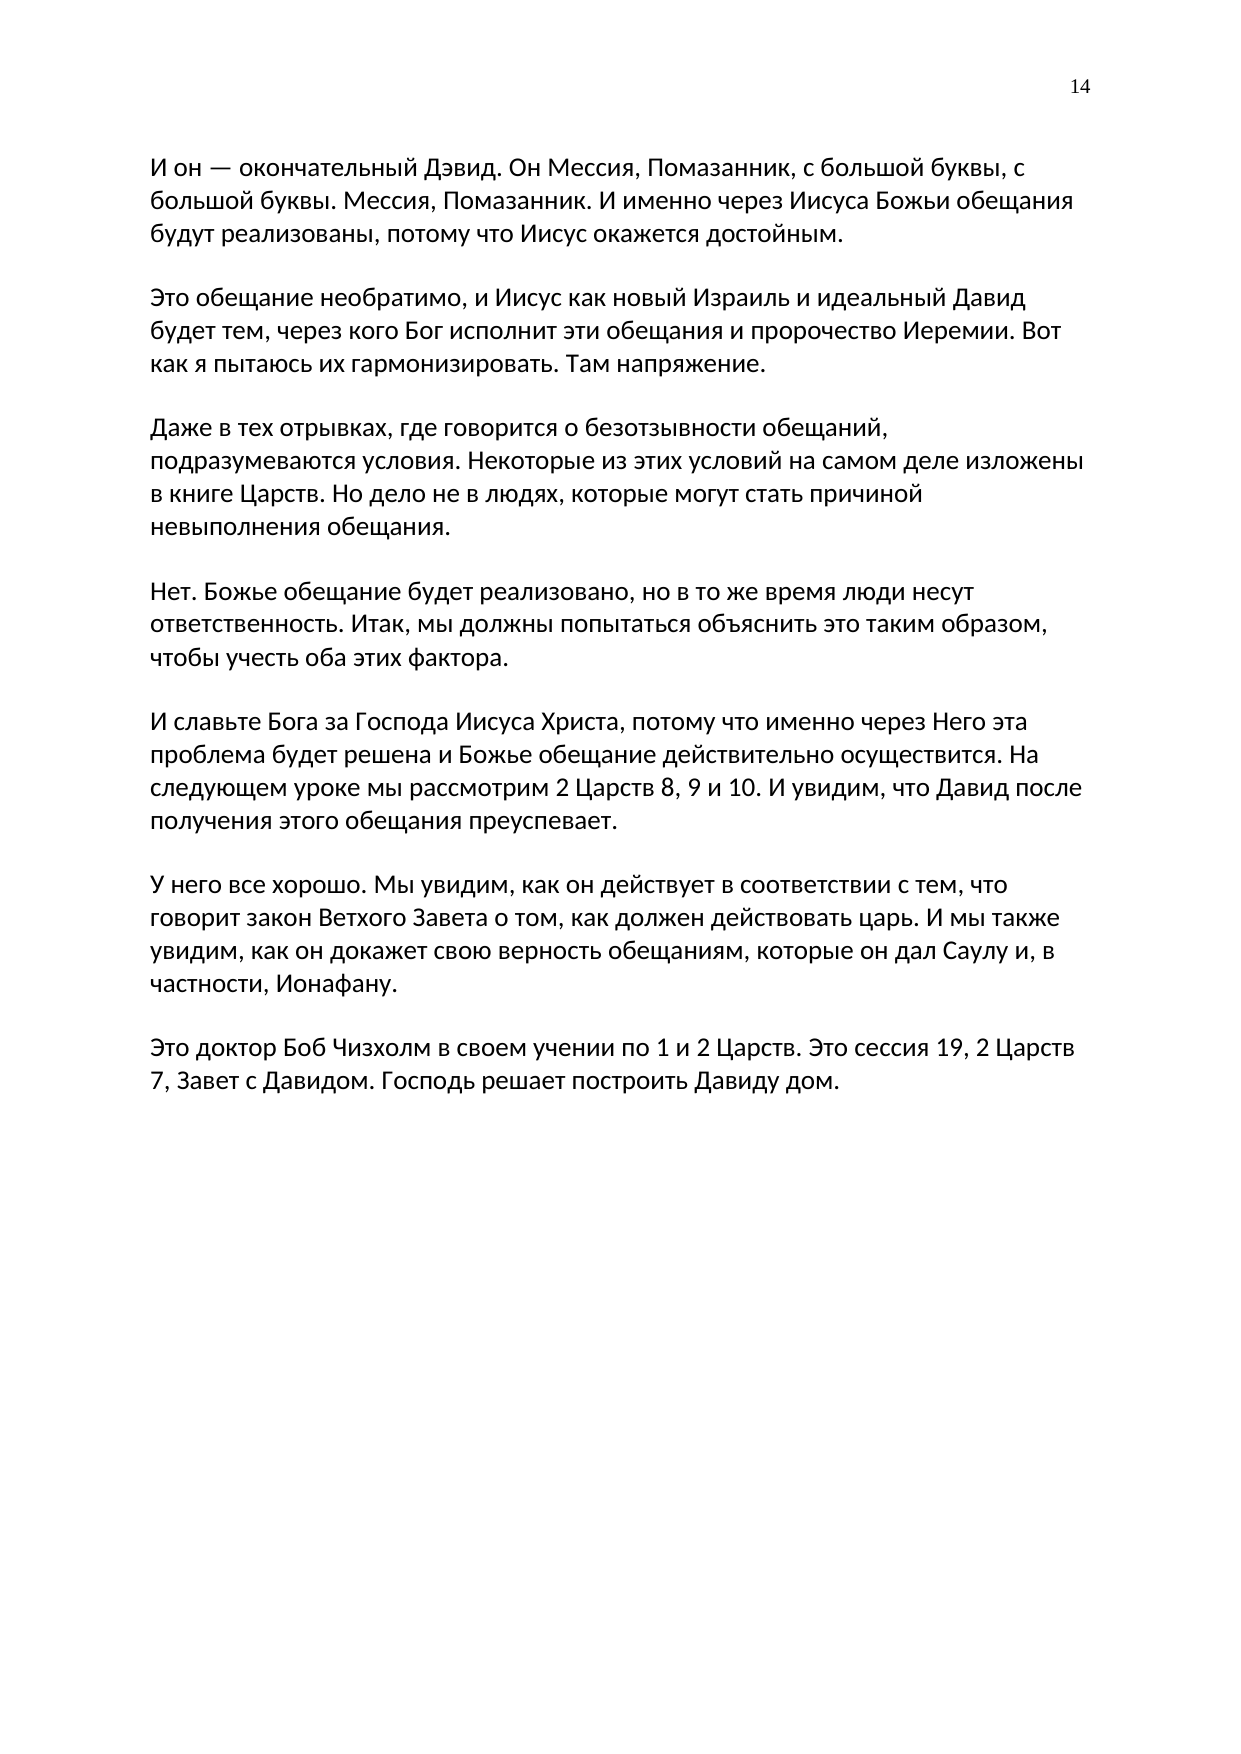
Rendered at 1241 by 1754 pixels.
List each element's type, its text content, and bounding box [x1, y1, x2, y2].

text Это обещание необратимо, и Иисус как новый Израиль и идеальный Давид будет тем, через кого Бог исполнит эти обещания и пророчество Иеремии. Вот как я пытаюсь их гармонизировать. Там напряжение. [150, 280, 1090, 379]
text Нет. Божье обещание будет реализовано, но в то же время люди несут ответственность. Итак, мы должны попытаться объяснить это таким образом, чтобы учесть оба этих фактора. [150, 574, 1090, 673]
text Даже в тех отрывках, где говорится о безотзывности обещаний, подразумеваются условия. Некоторые из этих условий на самом деле изложены в книге Царств. Но дело не в людях, которые могут стать причиной невыполнения обещания. [150, 410, 1090, 542]
text У него все хорошо. Мы увидим, как он действует в соответствии с тем, что говорит закон Ветхого Завета о том, как должен действовать царь. И мы также увидим, как он докажет свою верность обещаниям, которые он дал Саулу и, в частности, Ионафану. [150, 867, 1090, 999]
text Это доктор Боб Чизхолм в своем учении по 1 и 2 Царств. Это сессия 19, 2 Царств 7, Завет с Давидом. Господь решает построить Давиду дом. [150, 1030, 1090, 1096]
text И славьте Бога за Господа Иисуса Христа, потому что именно через Него эта проблема будет решена и Божье обещание действительно осуществится. На следующем уроке мы рассмотрим 2 Царств 8, 9 и 10. И увидим, что Давид после получения этого обещания преуспевает. [150, 704, 1090, 836]
text И он — окончательный Дэвид. Он Мессия, Помазанник, с большой буквы, с большой буквы. Мессия, Помазанник. И именно через Иисуса Божьи обещания будут реализованы, потому что Иисус окажется достойным. [150, 150, 1090, 249]
